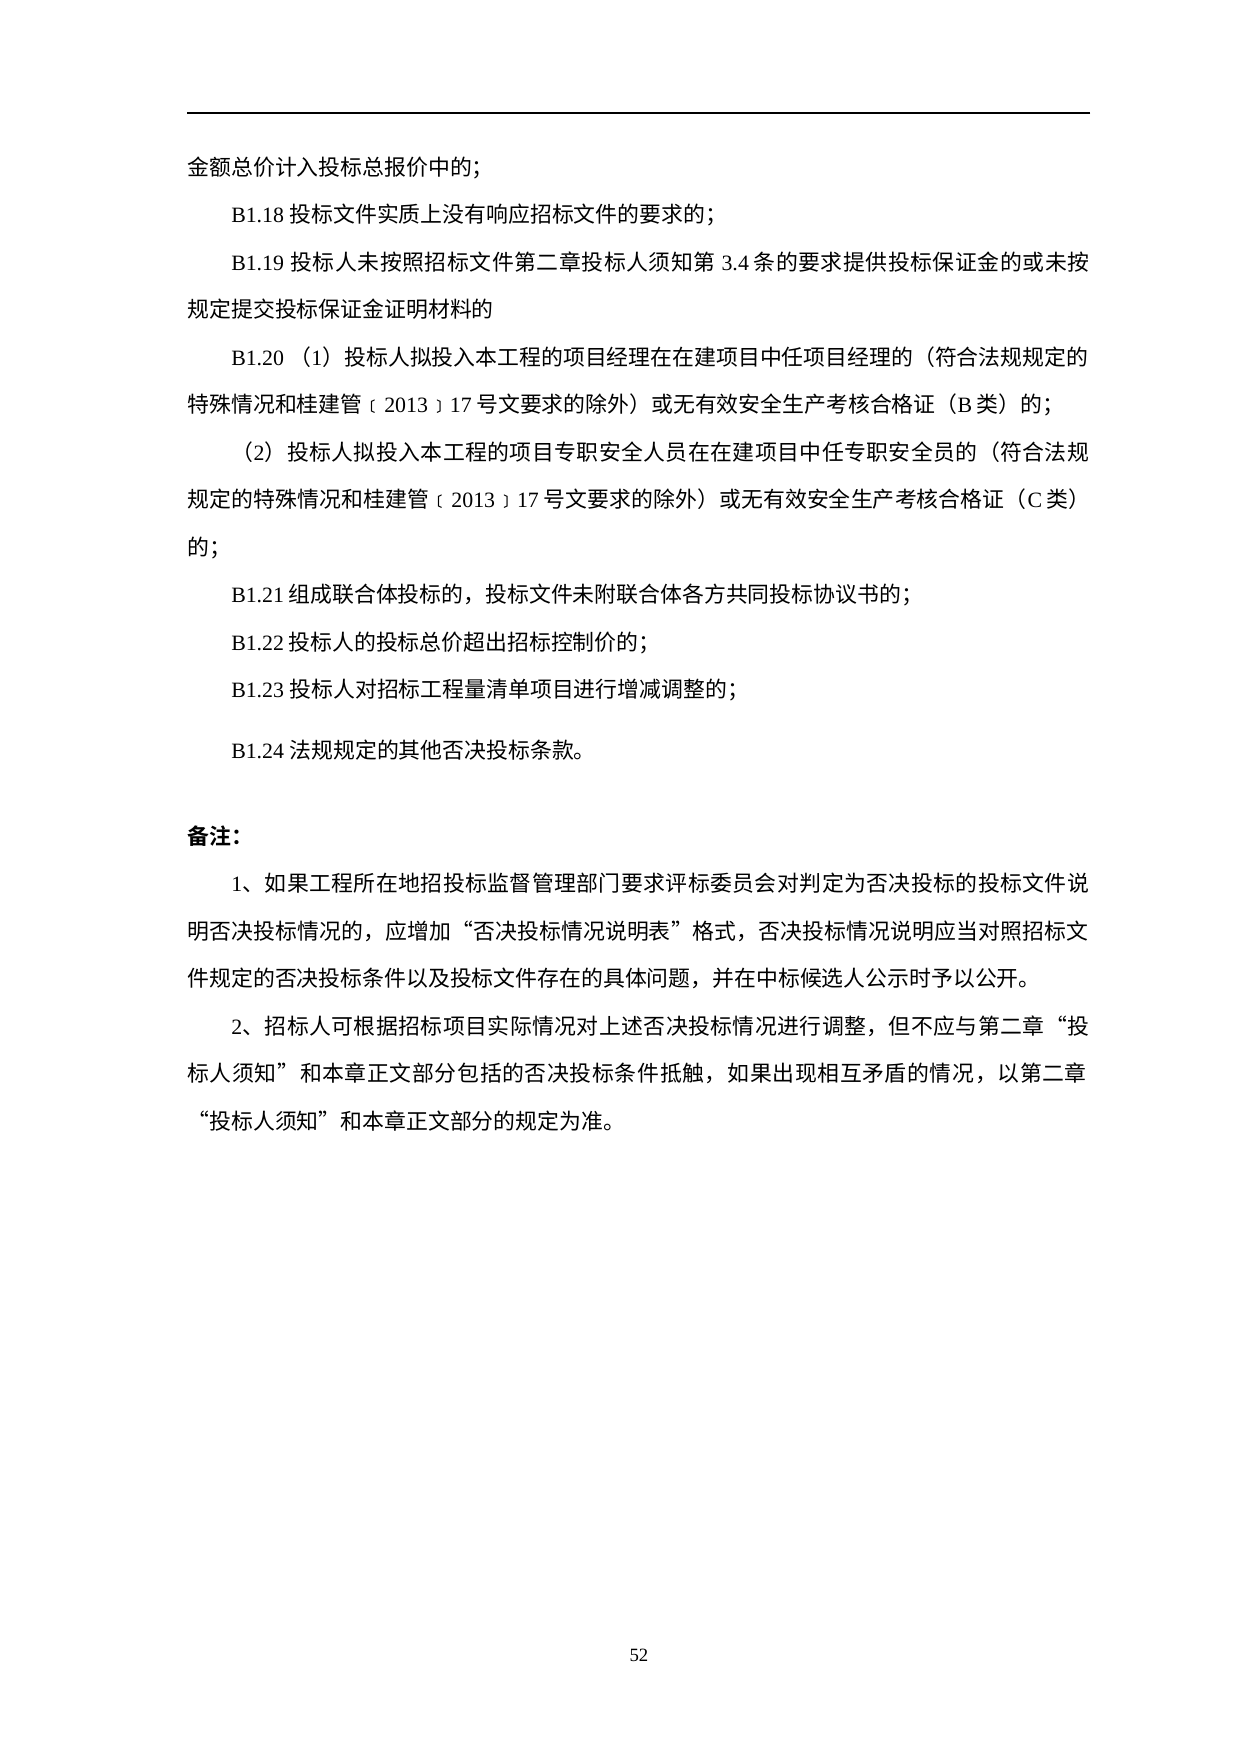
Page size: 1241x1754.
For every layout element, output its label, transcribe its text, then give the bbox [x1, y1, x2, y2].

text B1.19 投标人未按照招标文件第二章投标人须知第3.4条的要求提供投标保证金的或未按规定提交投标保证金证明材料的 [187, 245, 1090, 324]
text B1.24 法规规定的其他否决投标条款。 [187, 733, 1090, 765]
text B1.23 投标人对招标工程量清单项目进行增减调整的； [187, 672, 1090, 704]
text （2）投标人拟投入本工程的项目专职安全人员在在建项目中任专职安全员的（符合法规规定的特殊情况和桂建管﹝2013﹞17号文要求的除外）或无有效安全生产考核合格证（C类）的； [187, 435, 1090, 562]
text B1.18 投标文件实质上没有响应招标文件的要求的； [187, 197, 1090, 229]
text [187, 150, 1090, 182]
text B1.21组成联合体投标的，投标文件未附联合体各方共同投标协议书的； [187, 577, 1090, 609]
text 2、招标人可根据招标项目实际情况对上述否决投标情况进行调整，但不应与第二章“投标人须知”和本章正文部分包括的否决投标条件抵触，如果出现相互矛盾的情况，以第二章“投标人须知”和本章正文部分的规定为准。 [187, 1009, 1090, 1135]
text B1.20 （1）投标人拟投入本工程的项目经理在在建项目中任项目经理的（符合法规规定的特殊情况和桂建管﹝2013﹞17号文要求的除外）或无有效安全生产考核合格证（B类）的； [187, 340, 1090, 419]
text 备注： [187, 819, 1090, 850]
text B1.22投标人的投标总价超出招标控制价的； [187, 625, 1090, 657]
text 1、如果工程所在地招投标监督管理部门要求评标委员会对判定为否决投标的投标文件说明否决投标情况的，应增加“否决投标情况说明表”格式，否决投标情况说明应当对照招标文件规定的否决投标条件以及投标文件存在的具体问题，并在中标候选人公示时予以公开。 [187, 866, 1090, 993]
